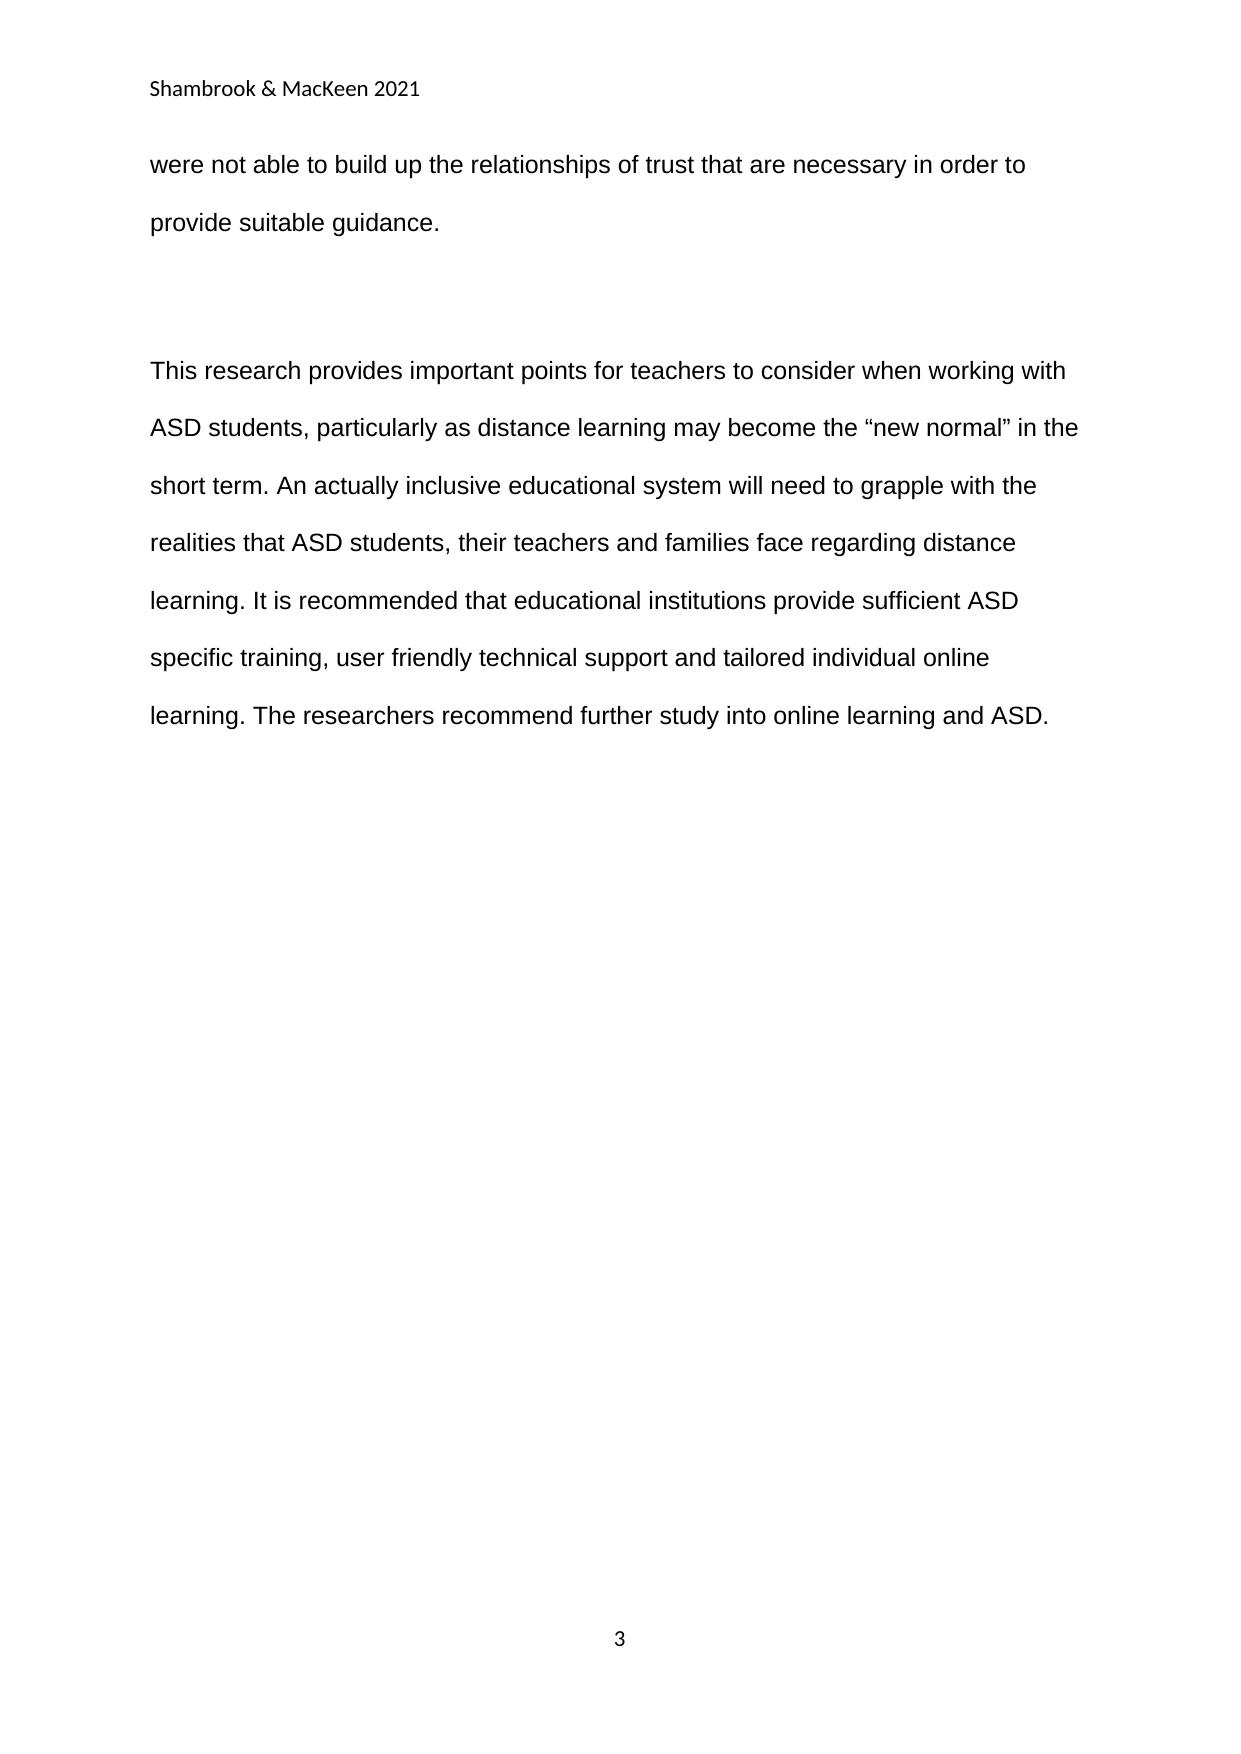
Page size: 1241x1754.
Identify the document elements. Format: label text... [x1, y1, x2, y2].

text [150, 150, 1090, 236]
text This research provides important points for teachers to consider when working with ASD students, particularly as distance learning may become the “new normal” in the short term. An actually inclusive educational system will need to grapple with the realities that ASD students, their teachers and families face regarding distance learning. It is recommended that educational institutions provide sufficient ASD specific training, user friendly technical support and tailored individual online learning. The researchers recommend further study into online learning and ASD. [150, 356, 1090, 729]
